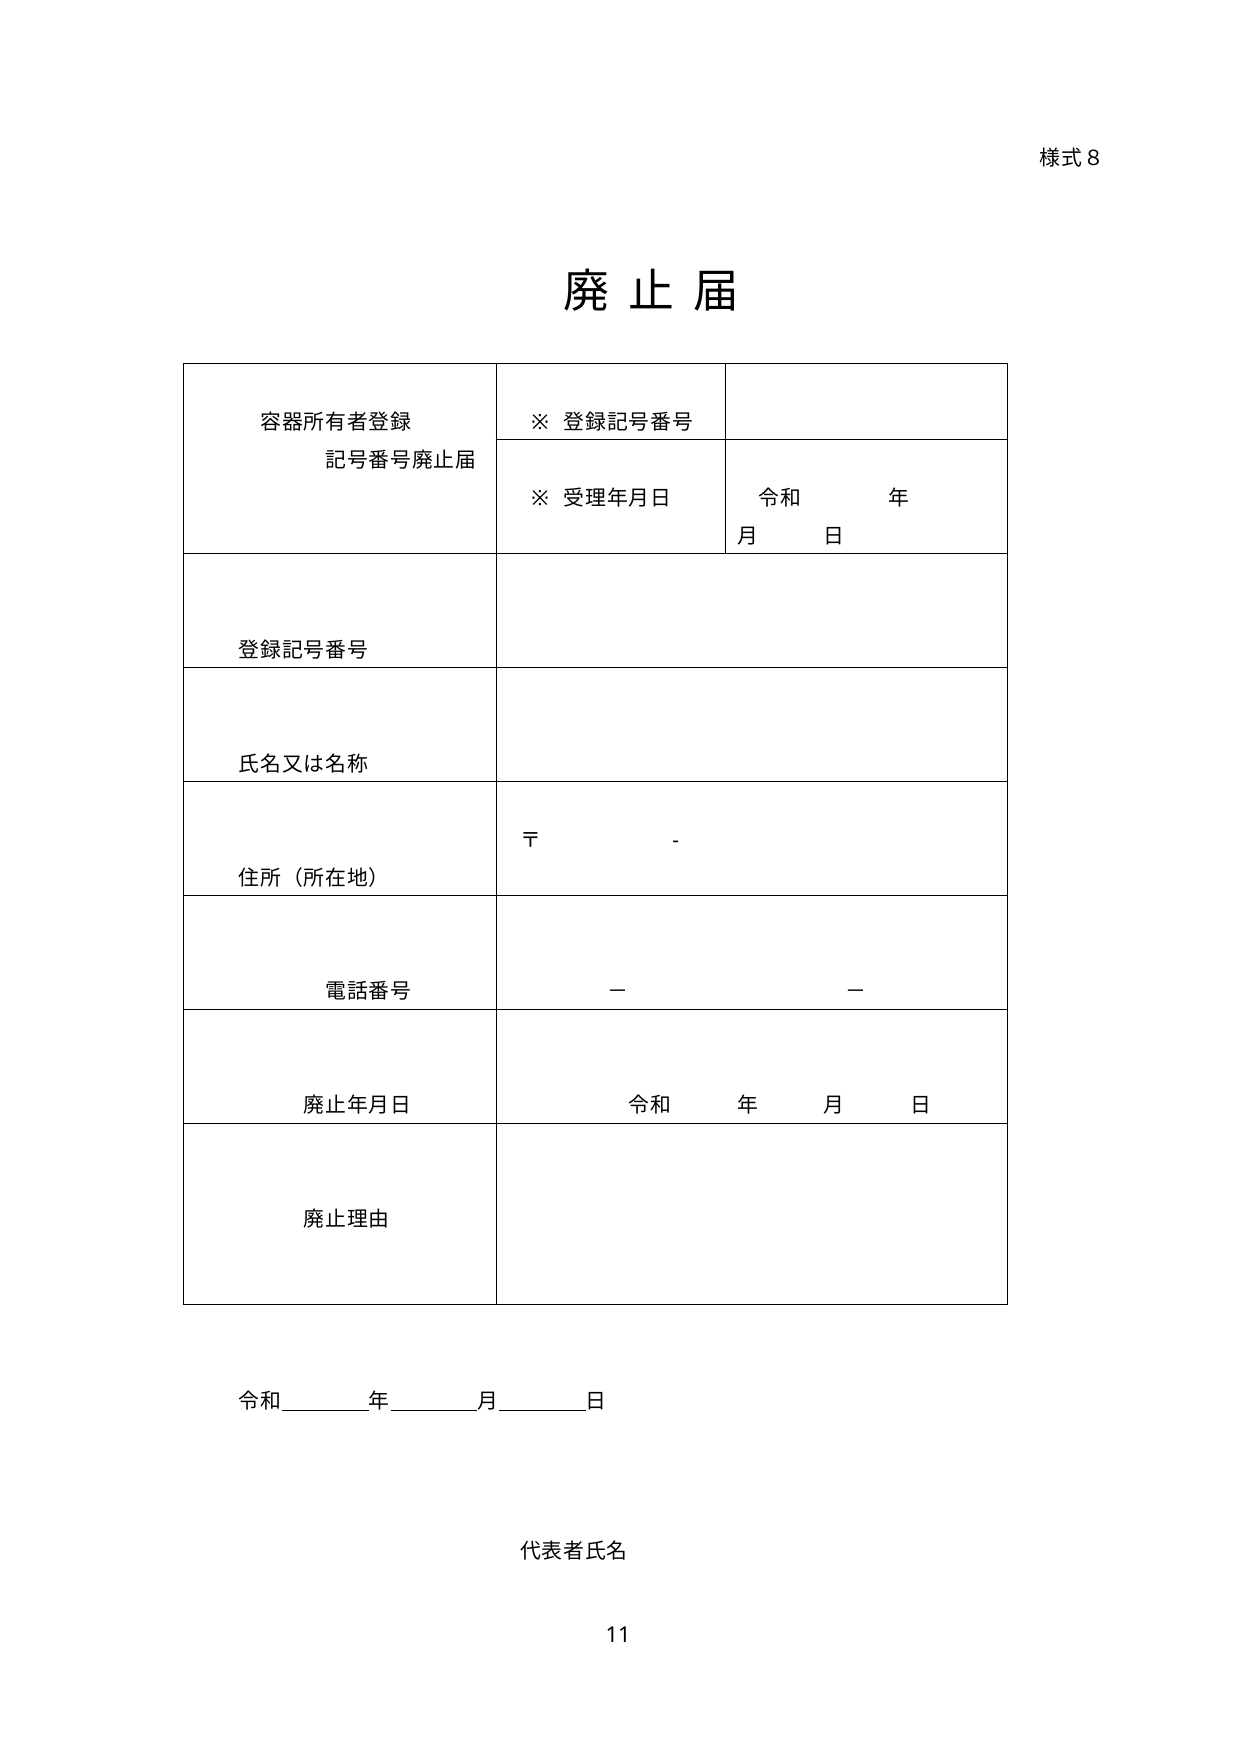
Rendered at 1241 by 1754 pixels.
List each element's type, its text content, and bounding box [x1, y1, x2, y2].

text 廃止届 [130, 250, 1105, 325]
table_cell 令和 年 月 日 [497, 1010, 1007, 1122]
table_header [726, 364, 1007, 439]
table_cell ※ 受理年月日 [497, 440, 725, 553]
table_header 容器所有者登録 記号番号廃止届 [184, 364, 496, 553]
text 令和 年 月 日 [130, 1380, 1105, 1418]
table_cell 氏名又は名称 [184, 668, 496, 781]
table_cell 住所（所在地） [184, 782, 496, 895]
table_cell － － [497, 896, 1007, 1008]
table_cell 廃止理由 [184, 1124, 496, 1304]
text 様式８ [130, 137, 1105, 175]
table_cell 登録記号番号 [184, 554, 496, 667]
table_cell 〒 - [497, 782, 1007, 895]
text 代表者氏名 印 [130, 1531, 1105, 1568]
table_cell 廃止年月日 [184, 1010, 496, 1122]
table_cell 電話番号 [184, 896, 496, 1008]
table_cell [497, 1124, 1007, 1304]
table_header ※ 登録記号番号 [497, 364, 725, 439]
table_cell [497, 554, 1007, 667]
table_cell 令和 年 月 日 [726, 440, 1007, 553]
table_cell [497, 668, 1007, 781]
